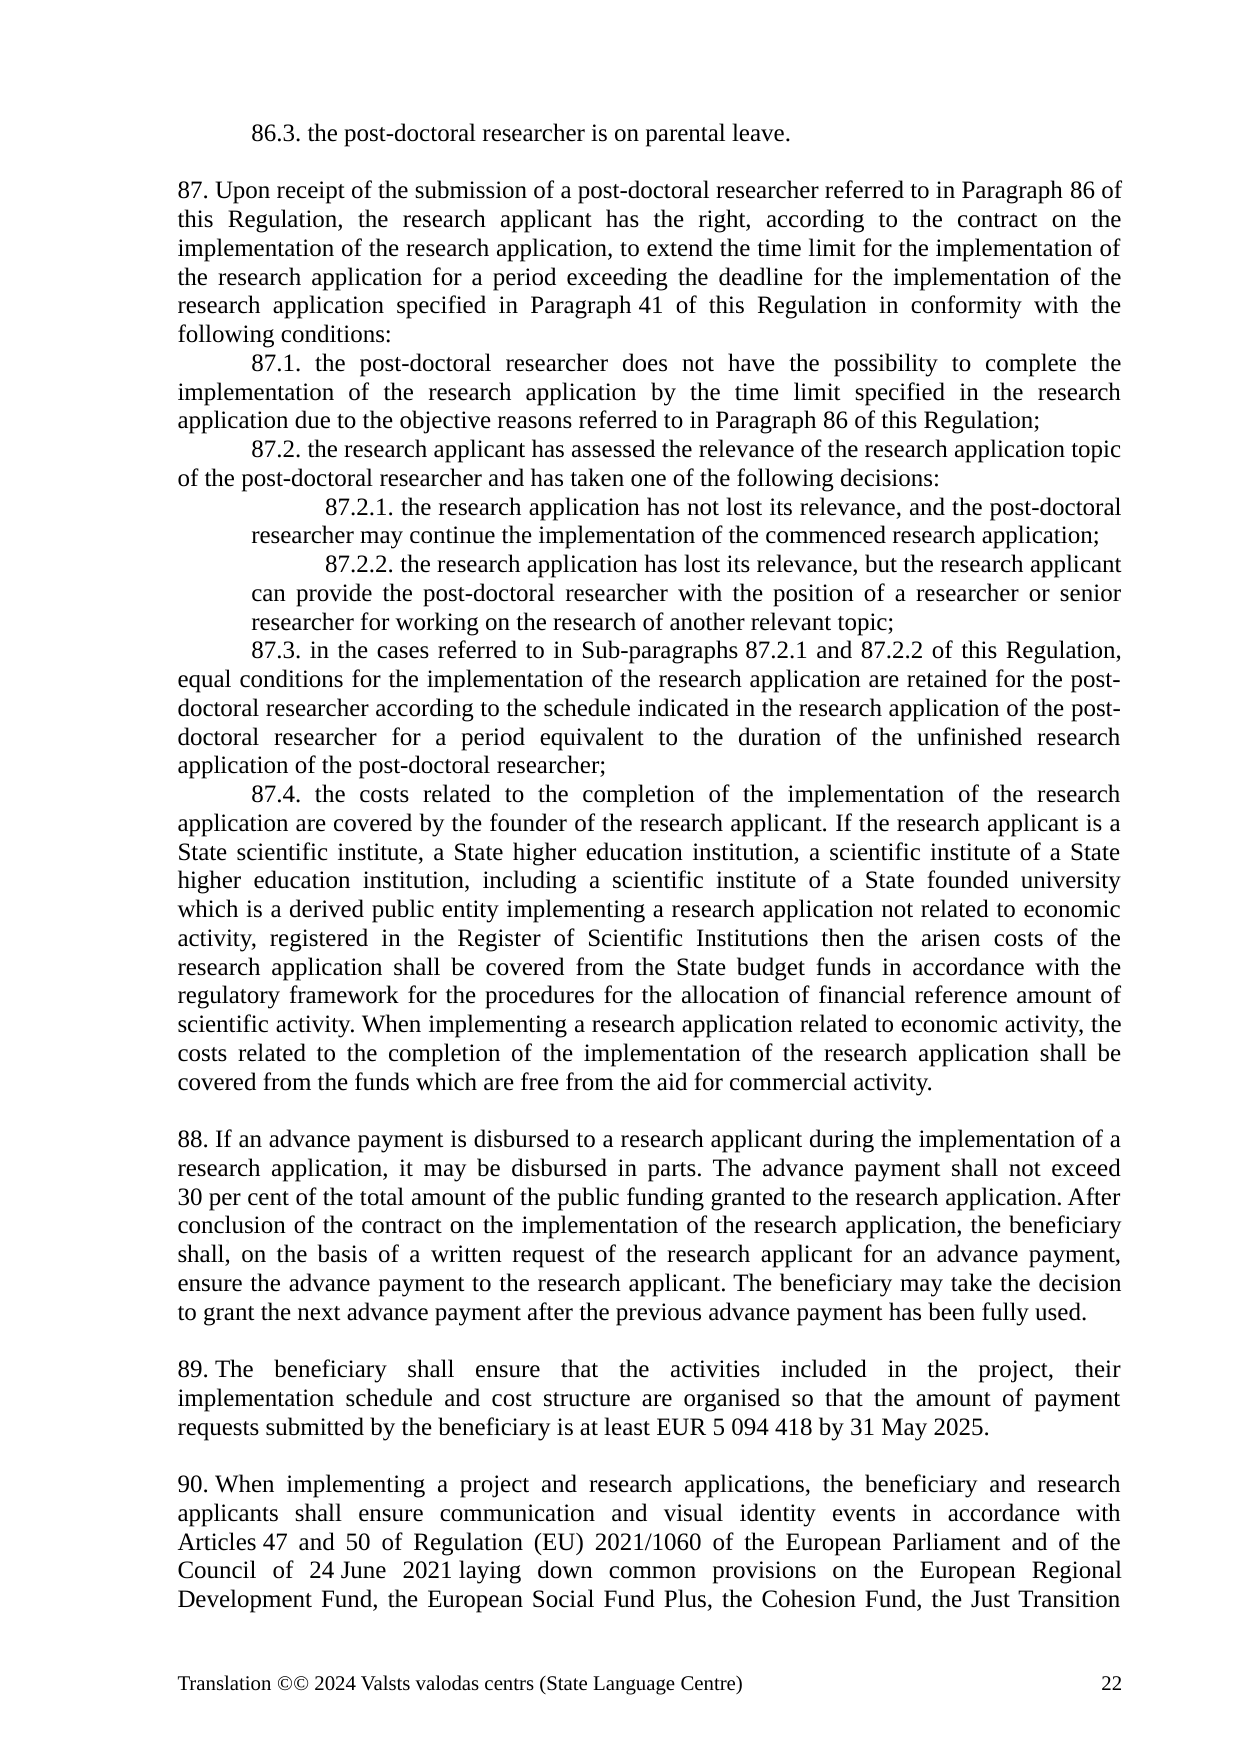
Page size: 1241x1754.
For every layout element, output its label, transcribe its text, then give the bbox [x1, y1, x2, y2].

text 87.2.1. the research application has not lost its relevance, and the post-doctoral researcher may continue the implementation of the commenced research application; [251, 492, 1122, 549]
text 87. Upon receipt of the submission of a post-doctoral researcher referred to in Paragraph 86 of this Regulation, the research applicant has the right, according to the contract on the implementation of the research application, to extend the time limit for the implementation of the research application for a period exceeding the deadline for the implementation of the research application specified in Paragraph 41 of this Regulation in conformity with the following conditions: [177, 176, 1122, 348]
text 86.3. the post-doctoral researcher is on parental leave. [177, 118, 1122, 147]
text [177, 1469, 1122, 1613]
text 87.4. the costs related to the completion of the implementation of the research application are covered by the founder of the research applicant. If the research applicant is a State scientific institute, a State higher education institution, a scientific institute of a State higher education institution, including a scientific institute of a State founded university which is a derived public entity implementing a research application not related to economic activity, registered in the Register of Scientific Institutions then the arisen costs of the research application shall be covered from the State budget funds in accordance with the regulatory framework for the procedures for the allocation of financial reference amount of scientific activity. When implementing a research application related to economic activity, the costs related to the completion of the implementation of the research application shall be covered from the funds which are free from the aid for commercial activity. [177, 779, 1122, 1096]
text 88. If an advance payment is disbursed to a research applicant during the implementation of a research application, it may be disbursed in parts. The advance payment shall not exceed 30 per cent of the total amount of the public funding granted to the research application. After conclusion of the contract on the implementation of the research application, the beneficiary shall, on the basis of a written request of the research applicant for an advance payment, ensure the advance payment to the research applicant. The beneficiary may take the decision to grant the next advance payment after the previous advance payment has been fully used. [177, 1124, 1122, 1326]
text 87.2. the research applicant has assessed the relevance of the research application topic of the post-doctoral researcher and has taken one of the following decisions: [177, 434, 1122, 492]
text 87.3. in the cases referred to in Sub-paragraphs 87.2.1 and 87.2.2 of this Regulation, equal conditions for the implementation of the research application are retained for the post-doctoral researcher according to the schedule indicated in the research application of the post-doctoral researcher for a period equivalent to the duration of the unfinished research application of the post-doctoral researcher; [177, 636, 1122, 779]
text 87.2.2. the research application has lost its relevance, but the research applicant can provide the post-doctoral researcher with the position of a researcher or senior researcher for working on the research of another relevant topic; [251, 549, 1122, 636]
text 89. The beneficiary shall ensure that the activities included in the project, their implementation schedule and cost structure are organised so that the amount of payment requests submitted by the beneficiary is at least EUR 5 094 418 by 31 May 2025. [177, 1354, 1122, 1441]
text 87.1. the post-doctoral researcher does not have the possibility to complete the implementation of the research application by the time limit specified in the research application due to the objective reasons referred to in Paragraph 86 of this Regulation; [177, 348, 1122, 434]
